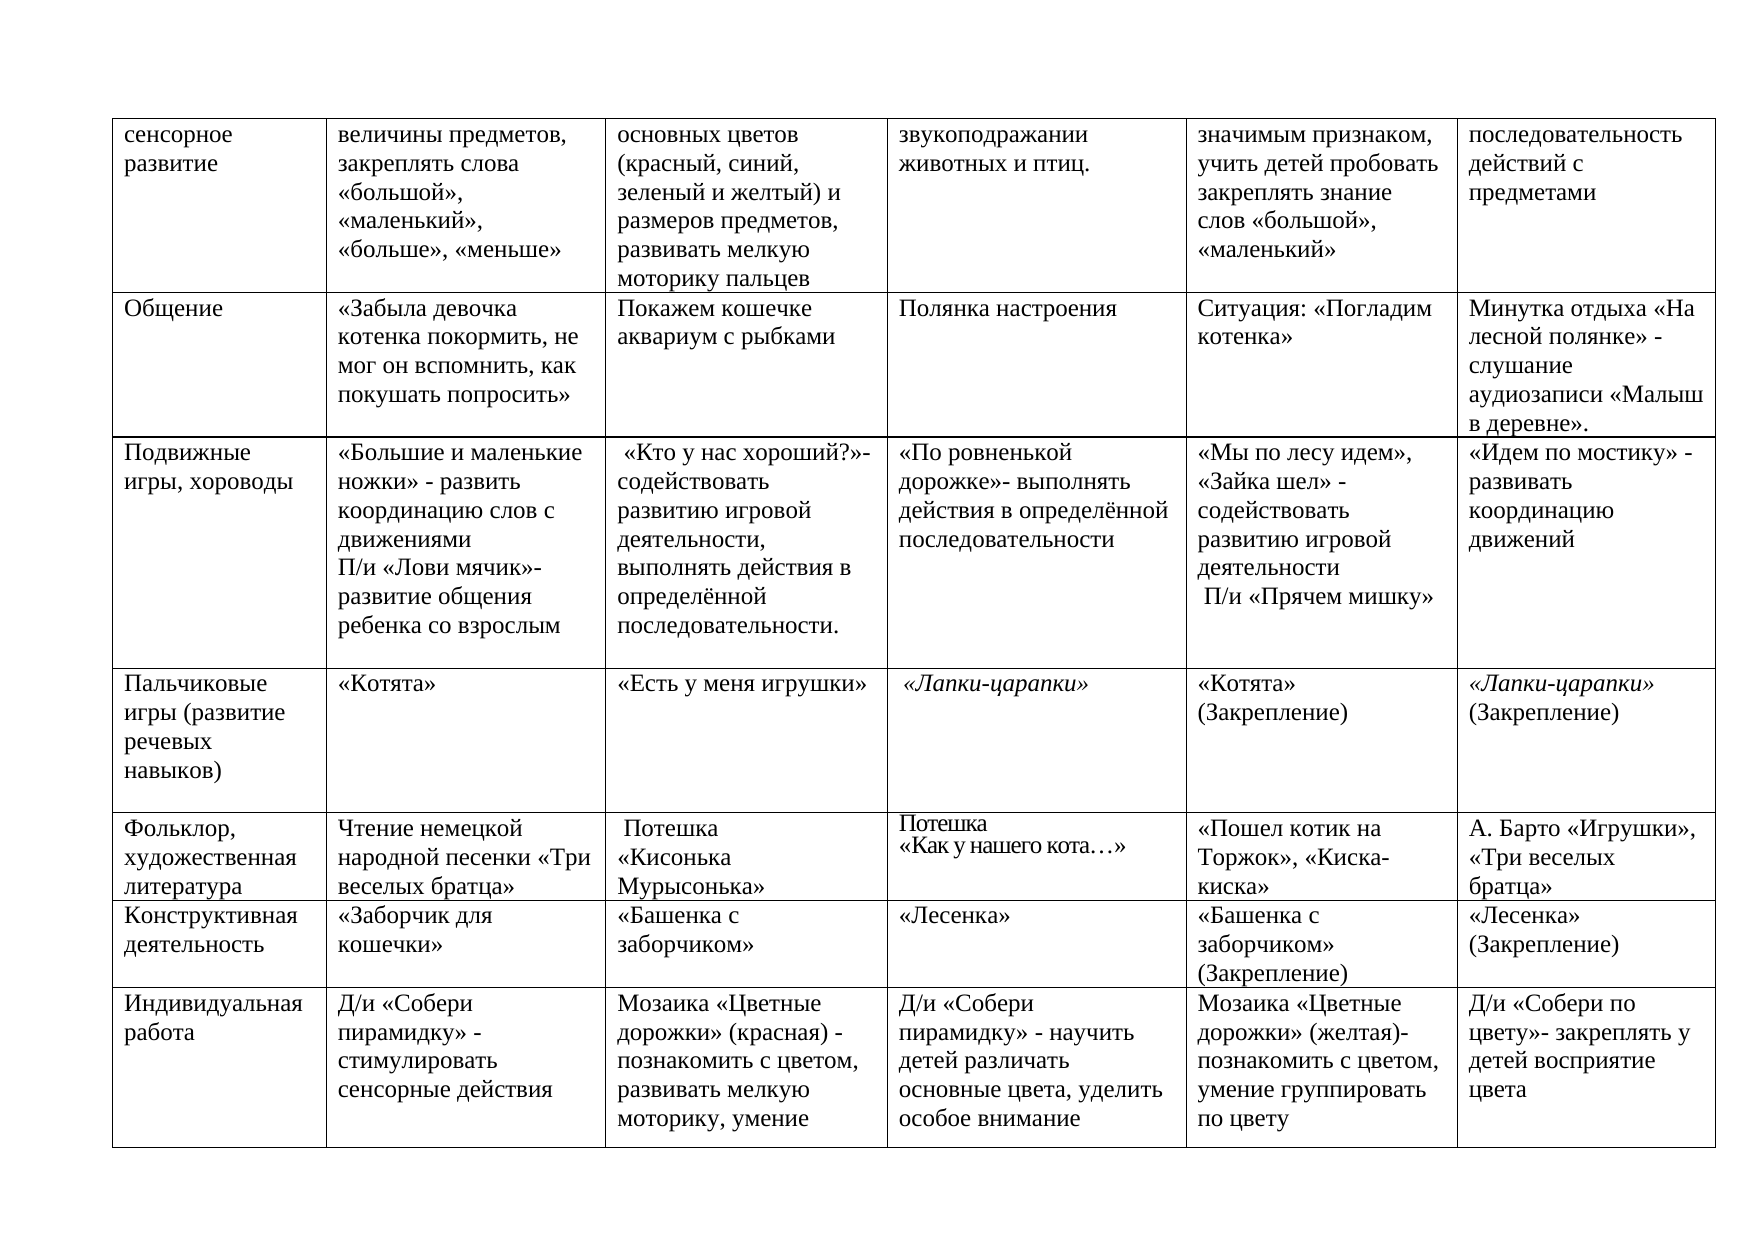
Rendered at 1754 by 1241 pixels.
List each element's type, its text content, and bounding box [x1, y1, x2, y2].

table_cell Конструктивная деятельность [113, 901, 326, 987]
table_cell «Котята» [327, 669, 605, 812]
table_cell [606, 119, 887, 292]
table_cell «Башенка с заборчиком» [606, 901, 887, 987]
table_cell Полянка настроения [888, 293, 1186, 436]
table_cell А. Барто «Игрушки», «Три веселых братца» [1458, 813, 1715, 899]
table_cell «По ровненькой дорожке»- выполнять действия в определённой последовательности [888, 438, 1186, 667]
table_cell «Башенка с заборчиком» (Закрепление) [1187, 901, 1457, 987]
table_cell «Лесенка» (Закрепление) [1458, 901, 1715, 987]
table_cell «Заборчик для кошечки» [327, 901, 605, 987]
table_cell «Котята» (Закрепление) [1187, 669, 1457, 812]
table_cell «Большие и маленькие ножки» - развить координацию слов с движениями П/и «Лови мячик»-развитие общения ребенка со взрослым [327, 438, 605, 667]
table_cell Потешка «Как у нашего кота…» [888, 813, 1186, 899]
table_cell Фольклор, художественная литература [113, 813, 326, 899]
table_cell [1187, 119, 1457, 292]
table_cell «Мы по лесу идем», «Зайка шел» -содействовать развитию игровой деятельности П/и «Прячем мишку» [1187, 438, 1457, 667]
table_cell Общение [113, 293, 326, 436]
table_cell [1458, 988, 1715, 1147]
table_cell «Кто у нас хороший?»- содействовать развитию игровой деятельности, выполнять действия в определённой последовательности. [606, 438, 887, 667]
table_cell Ситуация: «Погладим котенка» [1187, 293, 1457, 436]
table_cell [327, 988, 605, 1147]
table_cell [1458, 119, 1715, 292]
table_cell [606, 988, 887, 1147]
table_cell «Лесенка» [888, 901, 1186, 987]
table_cell «Забыла девочка котенка покормить, не мог он вспомнить, как покушать попросить» [327, 293, 605, 436]
table_cell Подвижные игры, хороводы [113, 438, 326, 667]
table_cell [888, 988, 1186, 1147]
table_cell «Лапки-царапки» (Закрепление) [1458, 669, 1715, 812]
table_cell Покажем кошечке аквариум с рыбками [606, 293, 887, 436]
table_cell «Есть у меня игрушки» [606, 669, 887, 812]
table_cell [113, 988, 326, 1147]
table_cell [327, 119, 605, 292]
table_cell Пальчиковые игры (развитие речевых навыков) [113, 669, 326, 812]
table_cell «Пошел котик на Торжок», «Киска-киска» [1187, 813, 1457, 899]
table_cell «Идем по мостику» - развивать координацию движений [1458, 438, 1715, 667]
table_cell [1187, 988, 1457, 1147]
table_cell «Лапки-царапки» [888, 669, 1186, 812]
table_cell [888, 119, 1186, 292]
table_cell Чтение немецкой народной песенки «Три веселых братца» [327, 813, 605, 899]
table_cell Потешка «Кисонька Мурысонька» [606, 813, 887, 899]
table_cell Минутка отдыха «На лесной полянке» - слушание аудиозаписи «Малыш в деревне». [1458, 293, 1715, 436]
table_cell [113, 119, 326, 292]
